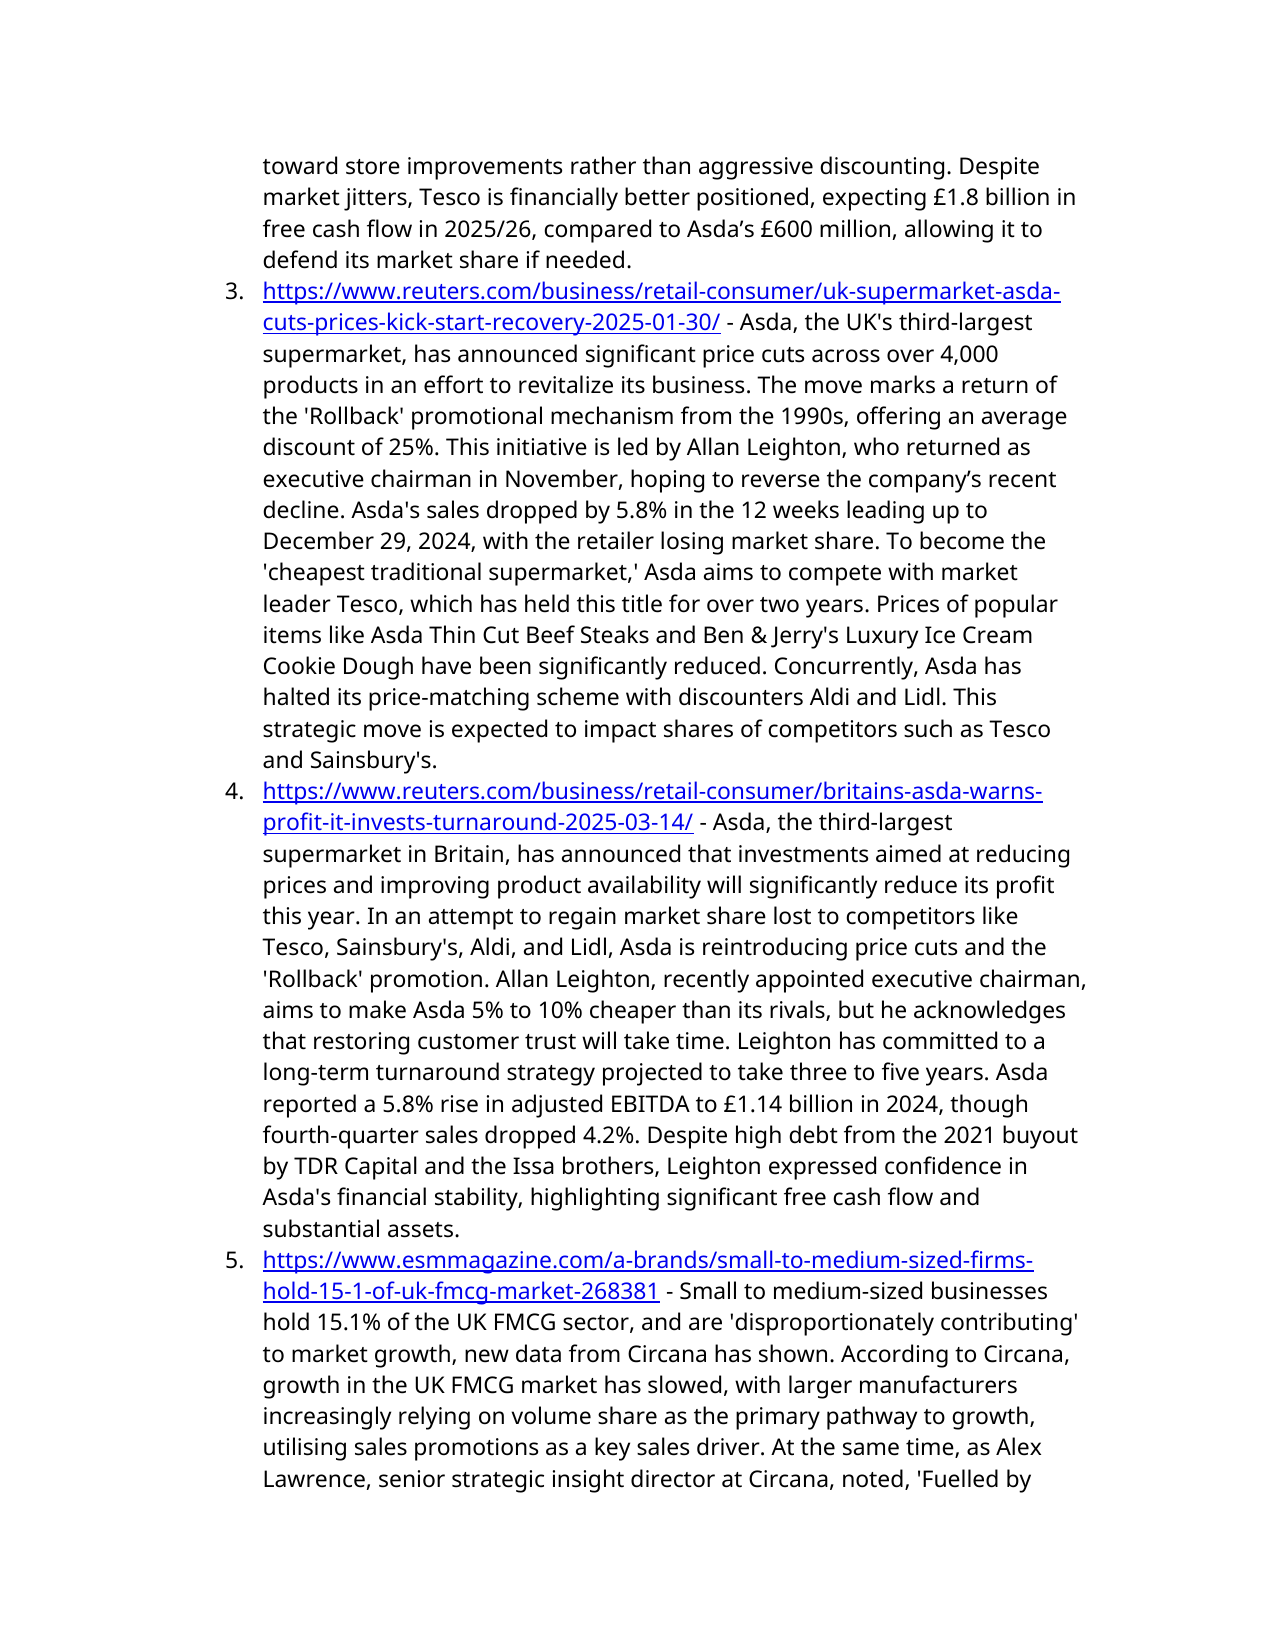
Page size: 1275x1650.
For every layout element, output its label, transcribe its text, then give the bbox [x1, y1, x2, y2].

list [225, 1244, 1087, 1494]
list https://www.reuters.com/business/retail-consumer/britains-asda-warns-profit-it-invests-turnaround-2025-03-14/ - Asda, the third-largest supermarket in Britain, has announced that investments aimed at reducing prices and improving product availability will significantly reduce its profit this year. In an attempt to regain market share lost to competitors like Tesco, Sainsbury's, Aldi, and Lidl, Asda is reintroducing price cuts and the 'Rollback' promotion. Allan Leighton, recently appointed executive chairman, aims to make Asda 5% to 10% cheaper than its rivals, but he acknowledges that restoring customer trust will take time. Leighton has committed to a long-term turnaround strategy projected to take three to five years. Asda reported a 5.8% rise in adjusted EBITDA to £1.14 billion in 2024, though fourth-quarter sales dropped 4.2%. Despite high debt from the 2021 buyout by TDR Capital and the Issa brothers, Leighton expressed confidence in Asda's financial stability, highlighting significant free cash flow and substantial assets. [225, 775, 1087, 1244]
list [225, 150, 1087, 275]
list https://www.reuters.com/business/retail-consumer/uk-supermarket-asda-cuts-prices-kick-start-recovery-2025-01-30/ - Asda, the UK's third-largest supermarket, has announced significant price cuts across over 4,000 products in an effort to revitalize its business. The move marks a return of the 'Rollback' promotional mechanism from the 1990s, offering an average discount of 25%. This initiative is led by Allan Leighton, who returned as executive chairman in November, hoping to reverse the company’s recent decline. Asda's sales dropped by 5.8% in the 12 weeks leading up to December 29, 2024, with the retailer losing market share. To become the 'cheapest traditional supermarket,' Asda aims to compete with market leader Tesco, which has held this title for over two years. Prices of popular items like Asda Thin Cut Beef Steaks and Ben & Jerry's Luxury Ice Cream Cookie Dough have been significantly reduced. Concurrently, Asda has halted its price-matching scheme with discounters Aldi and Lidl. This strategic move is expected to impact shares of competitors such as Tesco and Sainsbury's. [225, 275, 1087, 775]
